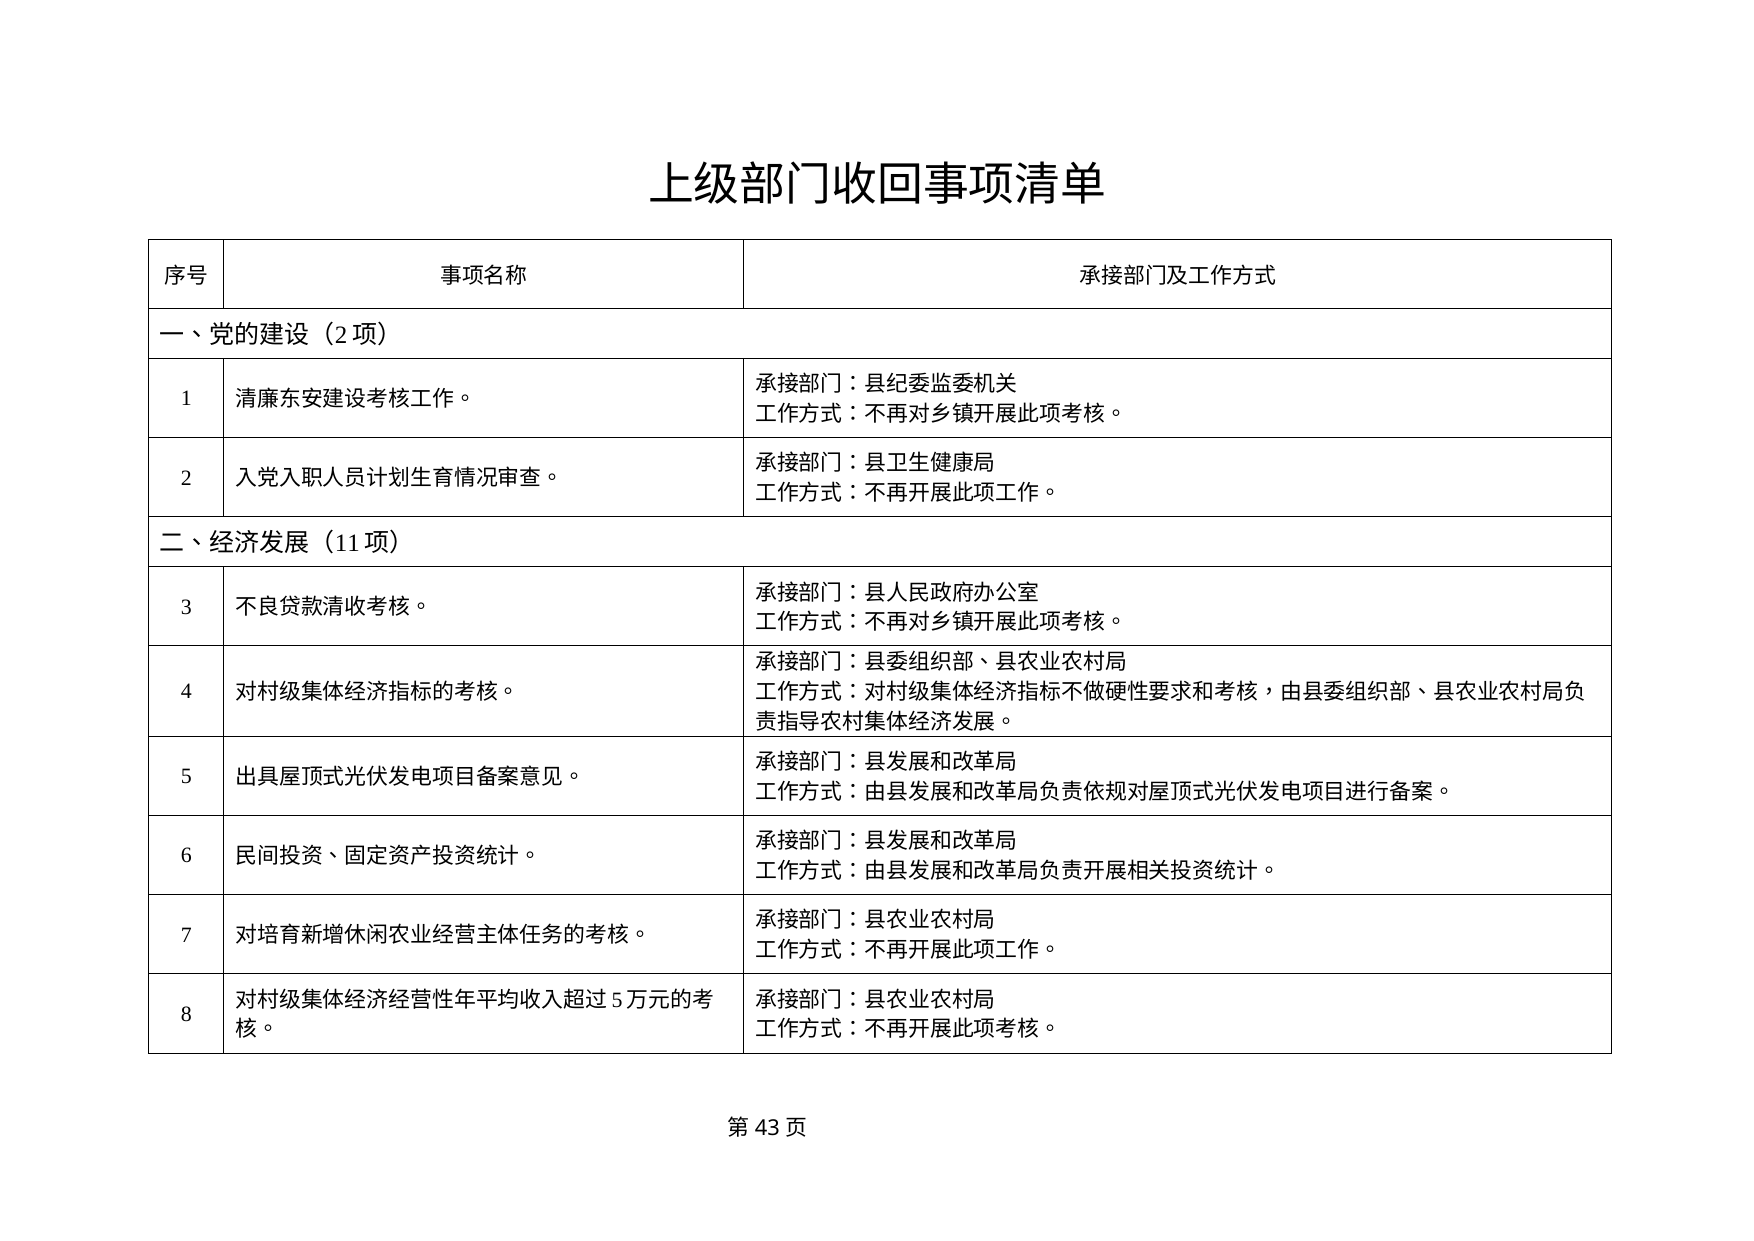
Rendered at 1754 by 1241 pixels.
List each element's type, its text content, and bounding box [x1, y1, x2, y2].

table_cell 一、党的建设（2项） [149, 309, 1611, 358]
table_cell 清廉东安建设考核工作。 [224, 359, 743, 437]
table_header 序号 [149, 240, 223, 308]
table_cell 承接部门：县发展和改革局 工作方式：由县发展和改革局负责开展相关投资统计。 [744, 816, 1611, 894]
table_cell 4 [149, 646, 223, 736]
table_cell 二、经济发展（11项） [149, 517, 1611, 566]
table_cell 承接部门：县纪委监委机关 工作方式：不再对乡镇开展此项考核。 [744, 359, 1611, 437]
table_cell 对村级集体经济经营性年平均收入超过5万元的考核。 [224, 974, 743, 1052]
table_cell 入党入职人员计划生育情况审查。 [224, 438, 743, 516]
table_cell 对培育新增休闲农业经营主体任务的考核。 [224, 895, 743, 973]
table_cell 6 [149, 816, 223, 894]
table_cell 民间投资、固定资产投资统计。 [224, 816, 743, 894]
table_cell 承接部门：县委组织部、县农业农村局 工作方式：对村级集体经济指标不做硬性要求和考核，由县委组织部、县农业农村局负责指导农村集体经济发展。 [744, 646, 1611, 736]
subtitle 上级部门收回事项清单 [148, 148, 1606, 214]
table_cell 8 [149, 974, 223, 1052]
table_cell 1 [149, 359, 223, 437]
table_header 承接部门及工作方式 [744, 240, 1611, 308]
table_cell 3 [149, 567, 223, 645]
table_cell 承接部门：县发展和改革局 工作方式：由县发展和改革局负责依规对屋顶式光伏发电项目进行备案。 [744, 737, 1611, 815]
table_cell 承接部门：县农业农村局 工作方式：不再开展此项考核。 [744, 974, 1611, 1052]
table_cell 5 [149, 737, 223, 815]
table_cell 7 [149, 895, 223, 973]
table_cell 出具屋顶式光伏发电项目备案意见。 [224, 737, 743, 815]
table_cell 对村级集体经济指标的考核。 [224, 646, 743, 736]
table_header 事项名称 [224, 240, 743, 308]
table_cell 不良贷款清收考核。 [224, 567, 743, 645]
table_cell 承接部门：县人民政府办公室 工作方式：不再对乡镇开展此项考核。 [744, 567, 1611, 645]
table_cell 承接部门：县卫生健康局 工作方式：不再开展此项工作。 [744, 438, 1611, 516]
table_cell 承接部门：县农业农村局 工作方式：不再开展此项工作。 [744, 895, 1611, 973]
table_cell 2 [149, 438, 223, 516]
